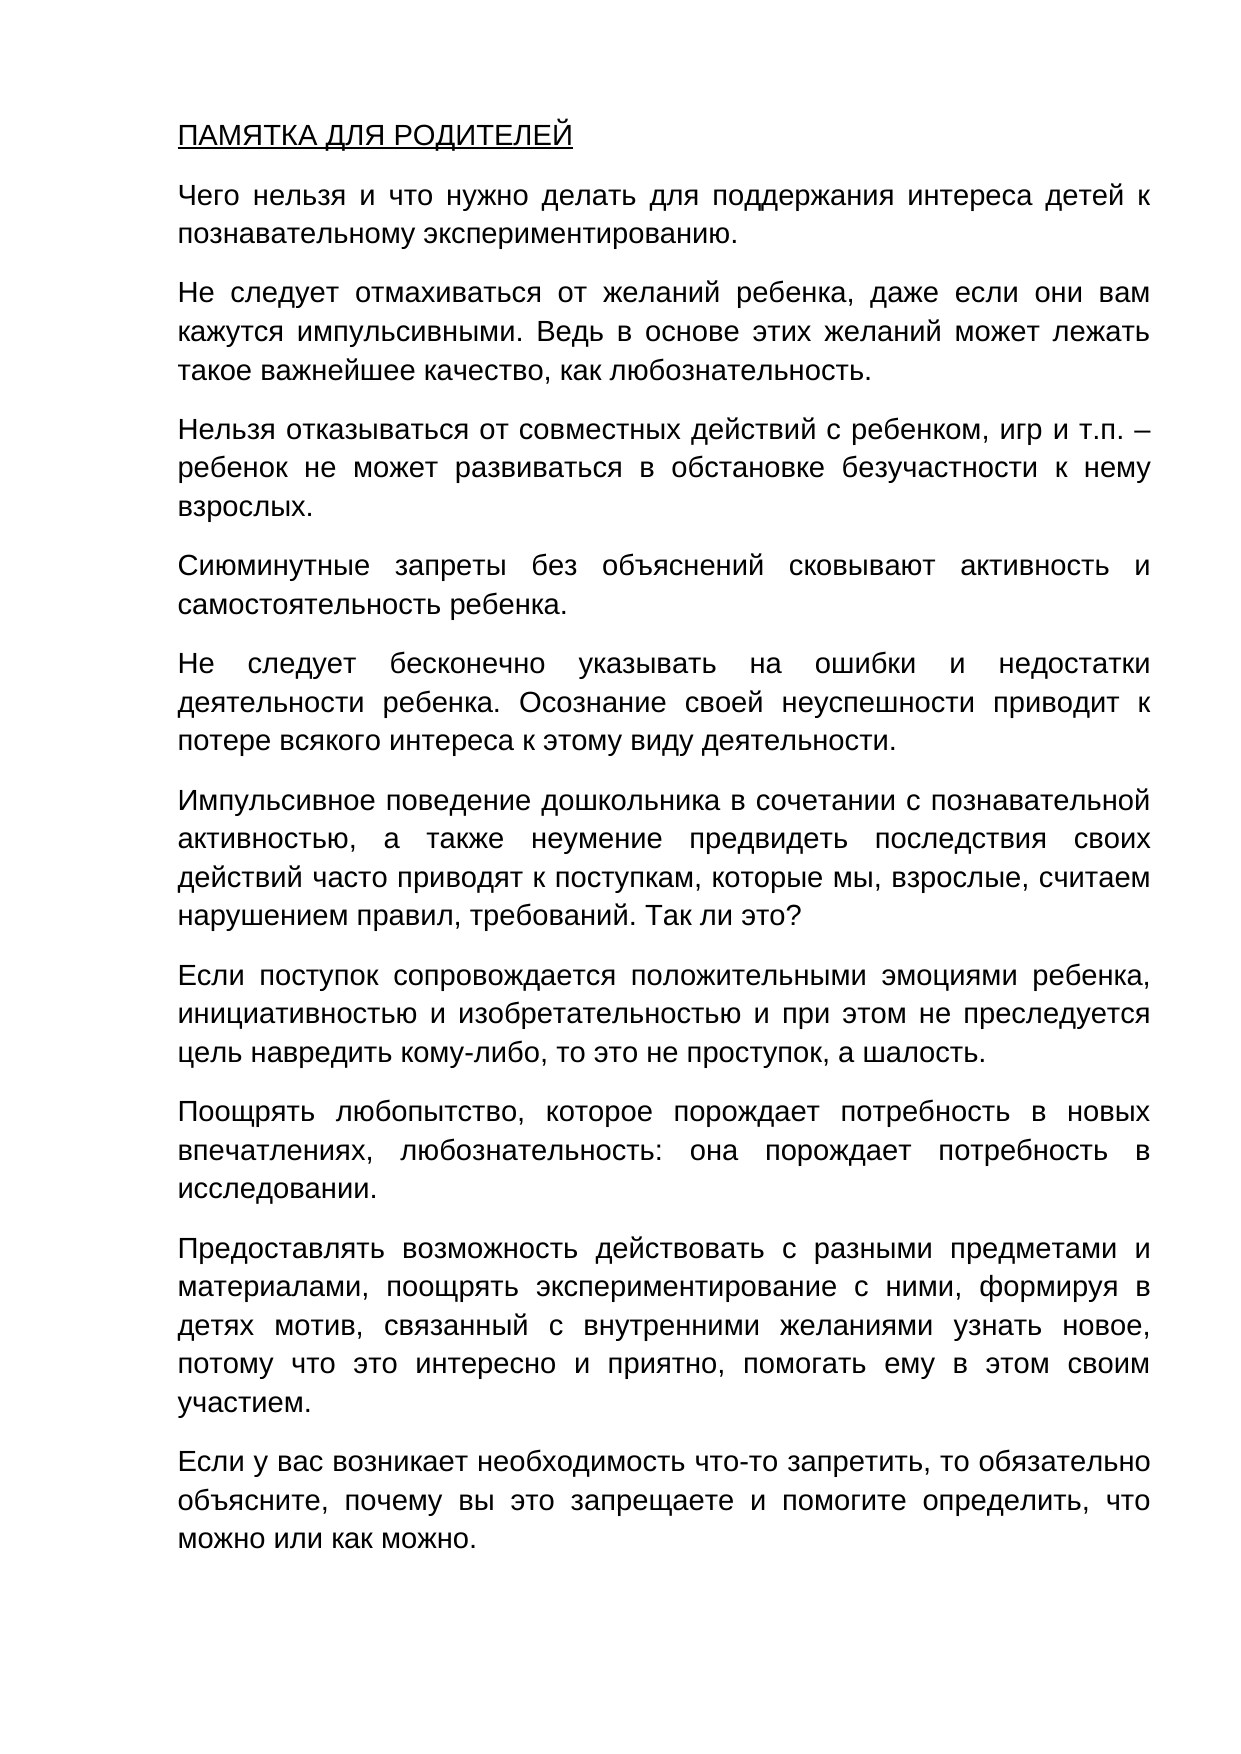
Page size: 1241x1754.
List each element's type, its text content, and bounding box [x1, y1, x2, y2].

text Поощрять любопытство, которое порождает потребность в новых впечатлениях, любознательность: она порождает потребность в исследовании. [177, 1094, 1152, 1205]
text Нельзя отказываться от совместных действий с ребенком, игр и т.п. – ребенок не может развиваться в обстановке безучастности к нему взрослых. [177, 412, 1152, 522]
text ПАМЯТКА ДЛЯ РОДИТЕЛЕЙ [177, 118, 1152, 152]
text Если у вас возникает необходимость что-то запретить, то обязательно объясните, почему вы это запрещаете и помогите определить, что можно или как можно. [177, 1444, 1152, 1555]
text Предоставлять возможность действовать с разными предметами и материалами, поощрять экспериментирование с ними, формируя в детях мотив, связанный с внутренними желаниями узнать новое, потому что это интересно и приятно, помогать ему в этом своим участием. [177, 1231, 1152, 1418]
text Чего нельзя и что нужно делать для поддержания интереса детей к познавательному экспериментированию. [177, 177, 1152, 249]
text Импульсивное поведение дошкольника в сочетании с познавательной активностью, а также неумение предвидеть последствия своих действий часто приводят к поступкам, которые мы, взрослые, считаем нарушением правил, требований. Так ли это? [177, 783, 1152, 932]
text Если поступок сопровождается положительными эмоциями ребенка, инициативностью и изобретательностью и при этом не преследуется цель навредить кому-либо, то это не проступок, а шалость. [177, 958, 1152, 1068]
text Не следует бесконечно указывать на ошибки и недостатки деятельности ребенка. Осознание своей неуспешности приводит к потере всякого интереса к этому виду деятельности. [177, 646, 1152, 757]
text Не следует отмахиваться от желаний ребенка, даже если они вам кажутся импульсивными. Ведь в основе этих желаний может лежать такое важнейшее качество, как любознательность. [177, 275, 1152, 386]
text Сиюминутные запреты без объяснений сковывают активность и самостоятельность ребенка. [177, 548, 1152, 620]
